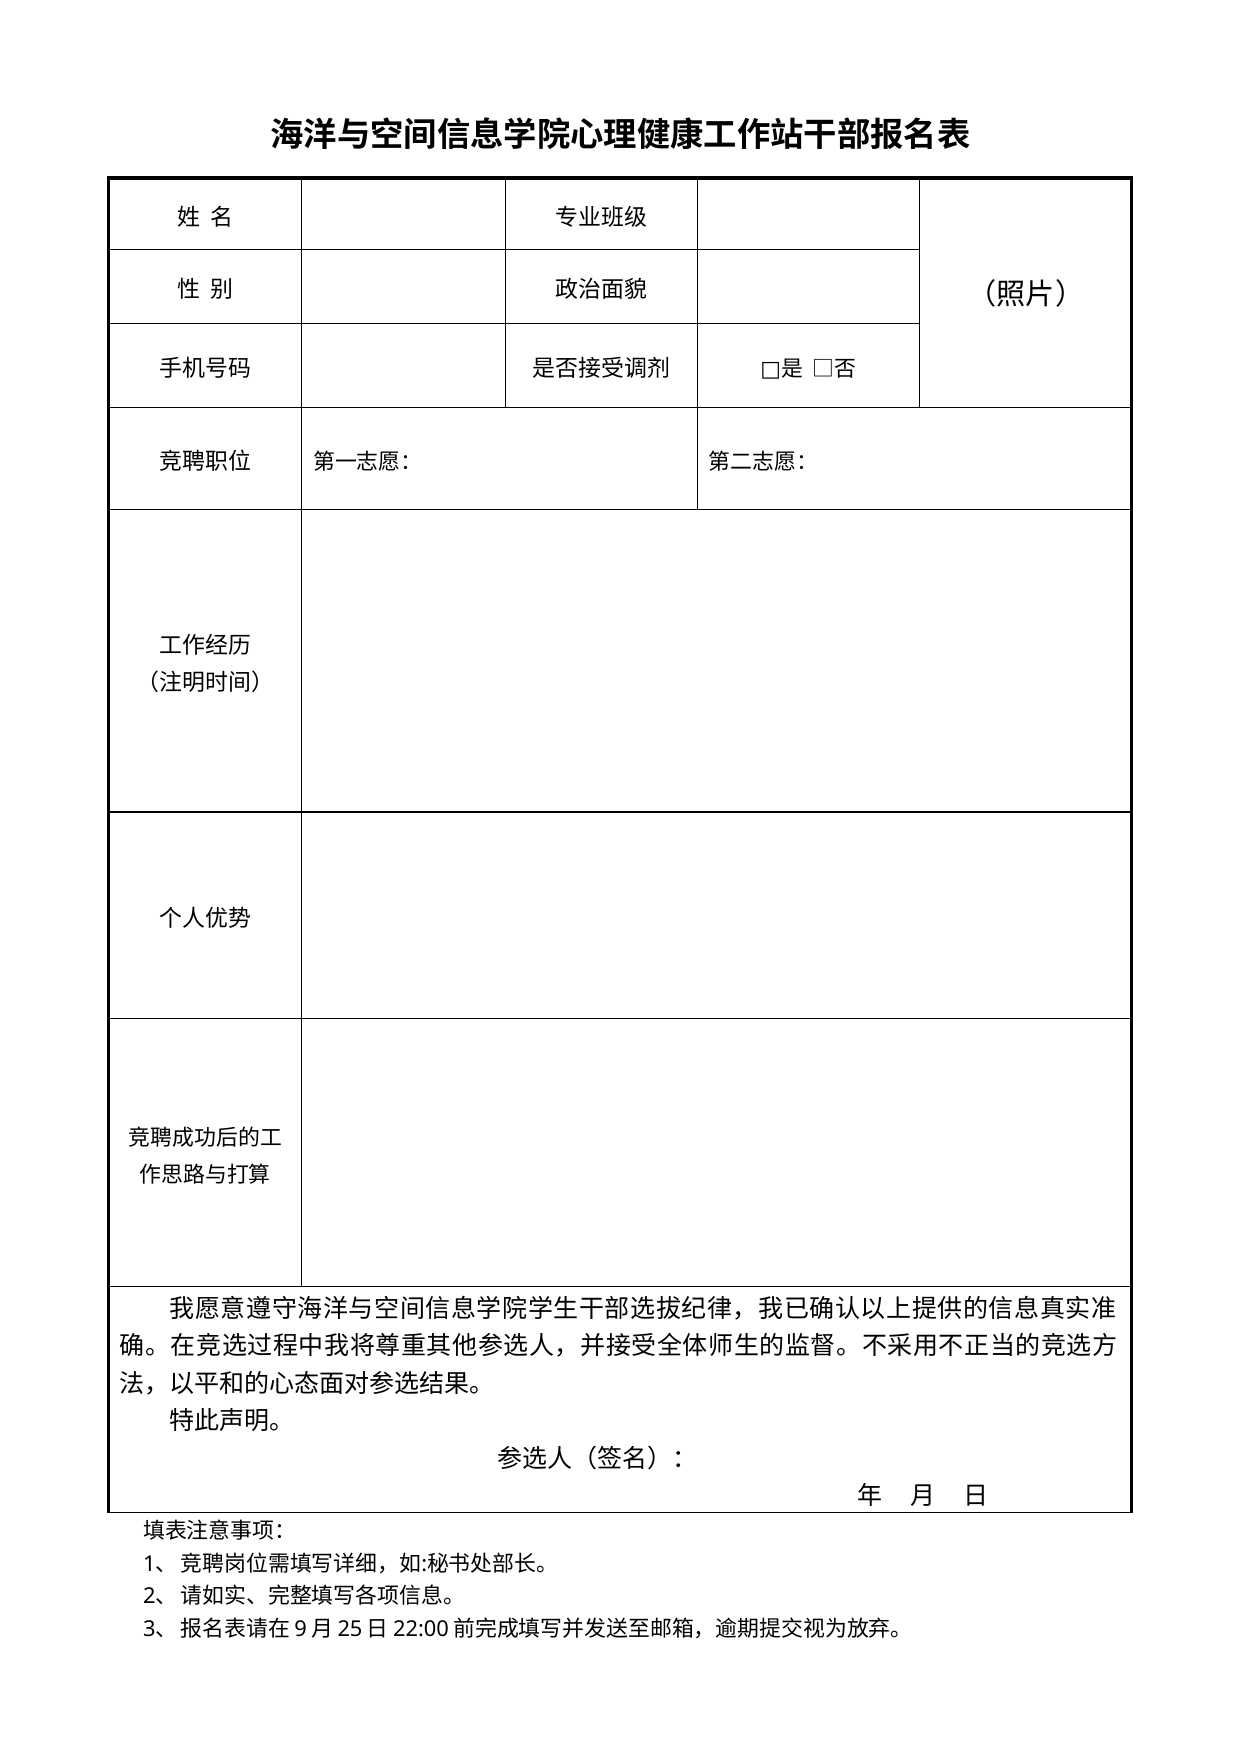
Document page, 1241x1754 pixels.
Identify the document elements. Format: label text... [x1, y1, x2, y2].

table_cell 工作经历 （注明时间） [110, 510, 301, 811]
table_header 专业班级 [506, 180, 697, 249]
text 填表注意事项： [143, 1513, 1117, 1546]
table_cell 竞聘成功后的工作思路与打算 [110, 1019, 301, 1286]
table_cell [302, 250, 505, 323]
table_cell [698, 250, 919, 323]
table_cell 我愿意遵守海洋与空间信息学院学生干部选拔纪律，我已确认以上提供的信息真实准确。在竞选过程中我将尊重其他参选人，并接受全体师生的监督。不采用不正当的竞选方法，以平和的心态面对参选结果。 特此声明。 参选人（签名）： 年 月 日 [110, 1287, 1130, 1512]
list 报名表请在9月25日22:00前完成填写并发送至邮箱，逾期提交视为放弃。 [143, 1611, 1117, 1643]
table_cell [302, 1019, 1130, 1286]
table_cell 政治面貌 [506, 250, 697, 323]
table_header （照片） [920, 180, 1130, 407]
table_cell 性 别 [110, 250, 301, 323]
table_header [302, 180, 505, 249]
table_cell [302, 510, 1130, 811]
table_cell [302, 813, 1130, 1018]
table_cell 竞聘职位 [110, 408, 301, 509]
table_cell 是否接受调剂 [506, 324, 697, 407]
list 竞聘岗位需填写详细，如:秘书处部长。 [143, 1546, 1117, 1578]
table_cell 手机号码 [110, 324, 301, 407]
text 海洋与空间信息学院心理健康工作站干部报名表 [187, 107, 1053, 156]
table_cell [302, 324, 505, 407]
table_cell □是 □否 [698, 324, 919, 407]
table_cell 第二志愿： [698, 408, 1130, 509]
table_cell 个人优势 [110, 813, 301, 1018]
table_cell 第一志愿： [302, 408, 697, 509]
list 请如实、完整填写各项信息。 [143, 1578, 1117, 1611]
table_header [698, 180, 919, 249]
table_header 姓 名 [110, 180, 301, 249]
